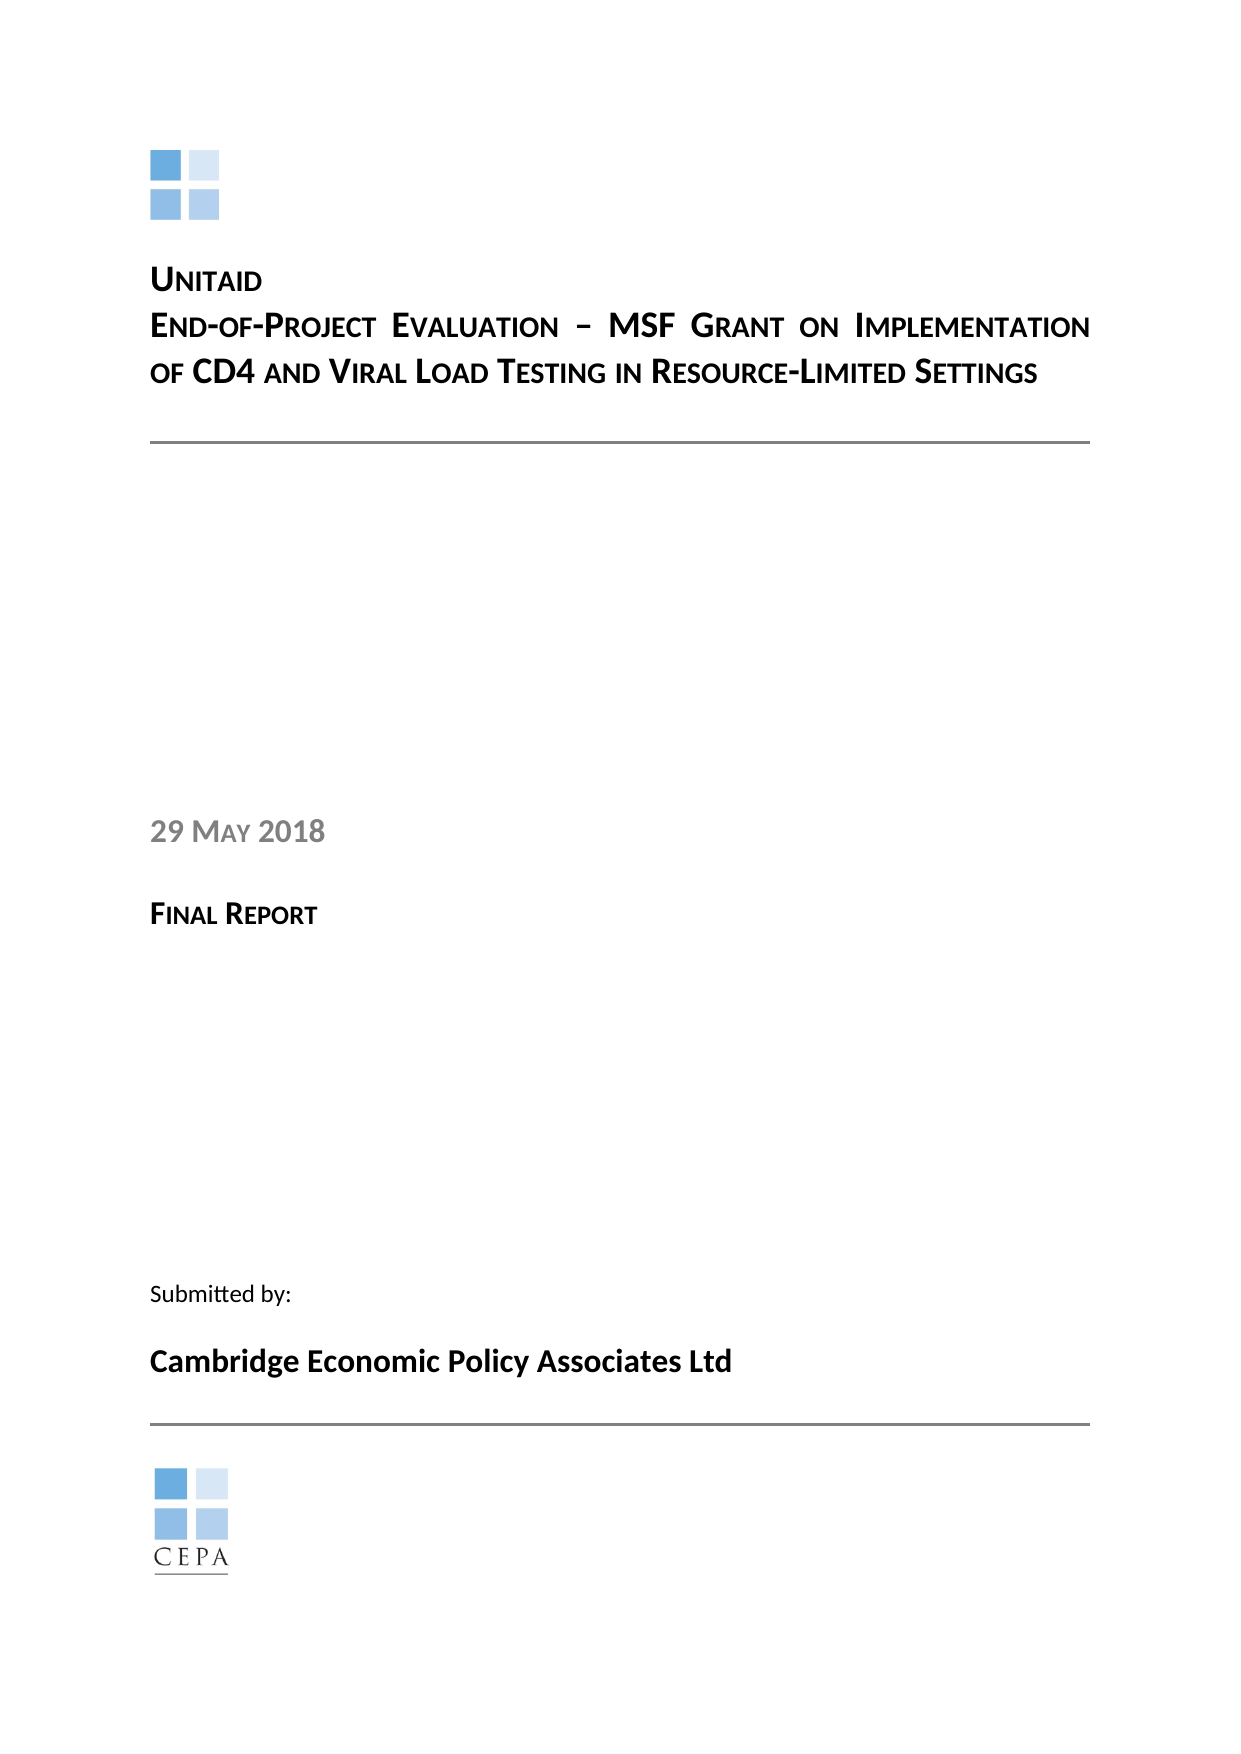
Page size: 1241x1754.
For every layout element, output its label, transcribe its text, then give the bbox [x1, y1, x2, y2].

text Final Report [150, 892, 1090, 932]
picture [150, 1467, 234, 1576]
text Unitaid [150, 255, 1090, 301]
text Cambridge Economic Policy Associates Ltd [150, 1340, 1090, 1380]
picture [150, 150, 219, 220]
text 29 May 2018 [150, 810, 1090, 851]
text End-of-Project Evaluation – MSF Grant on Implementation of CD4 and Viral Load Testing in Resource-Limited Settings [150, 301, 1090, 393]
text Submitted by: [150, 1279, 1090, 1309]
